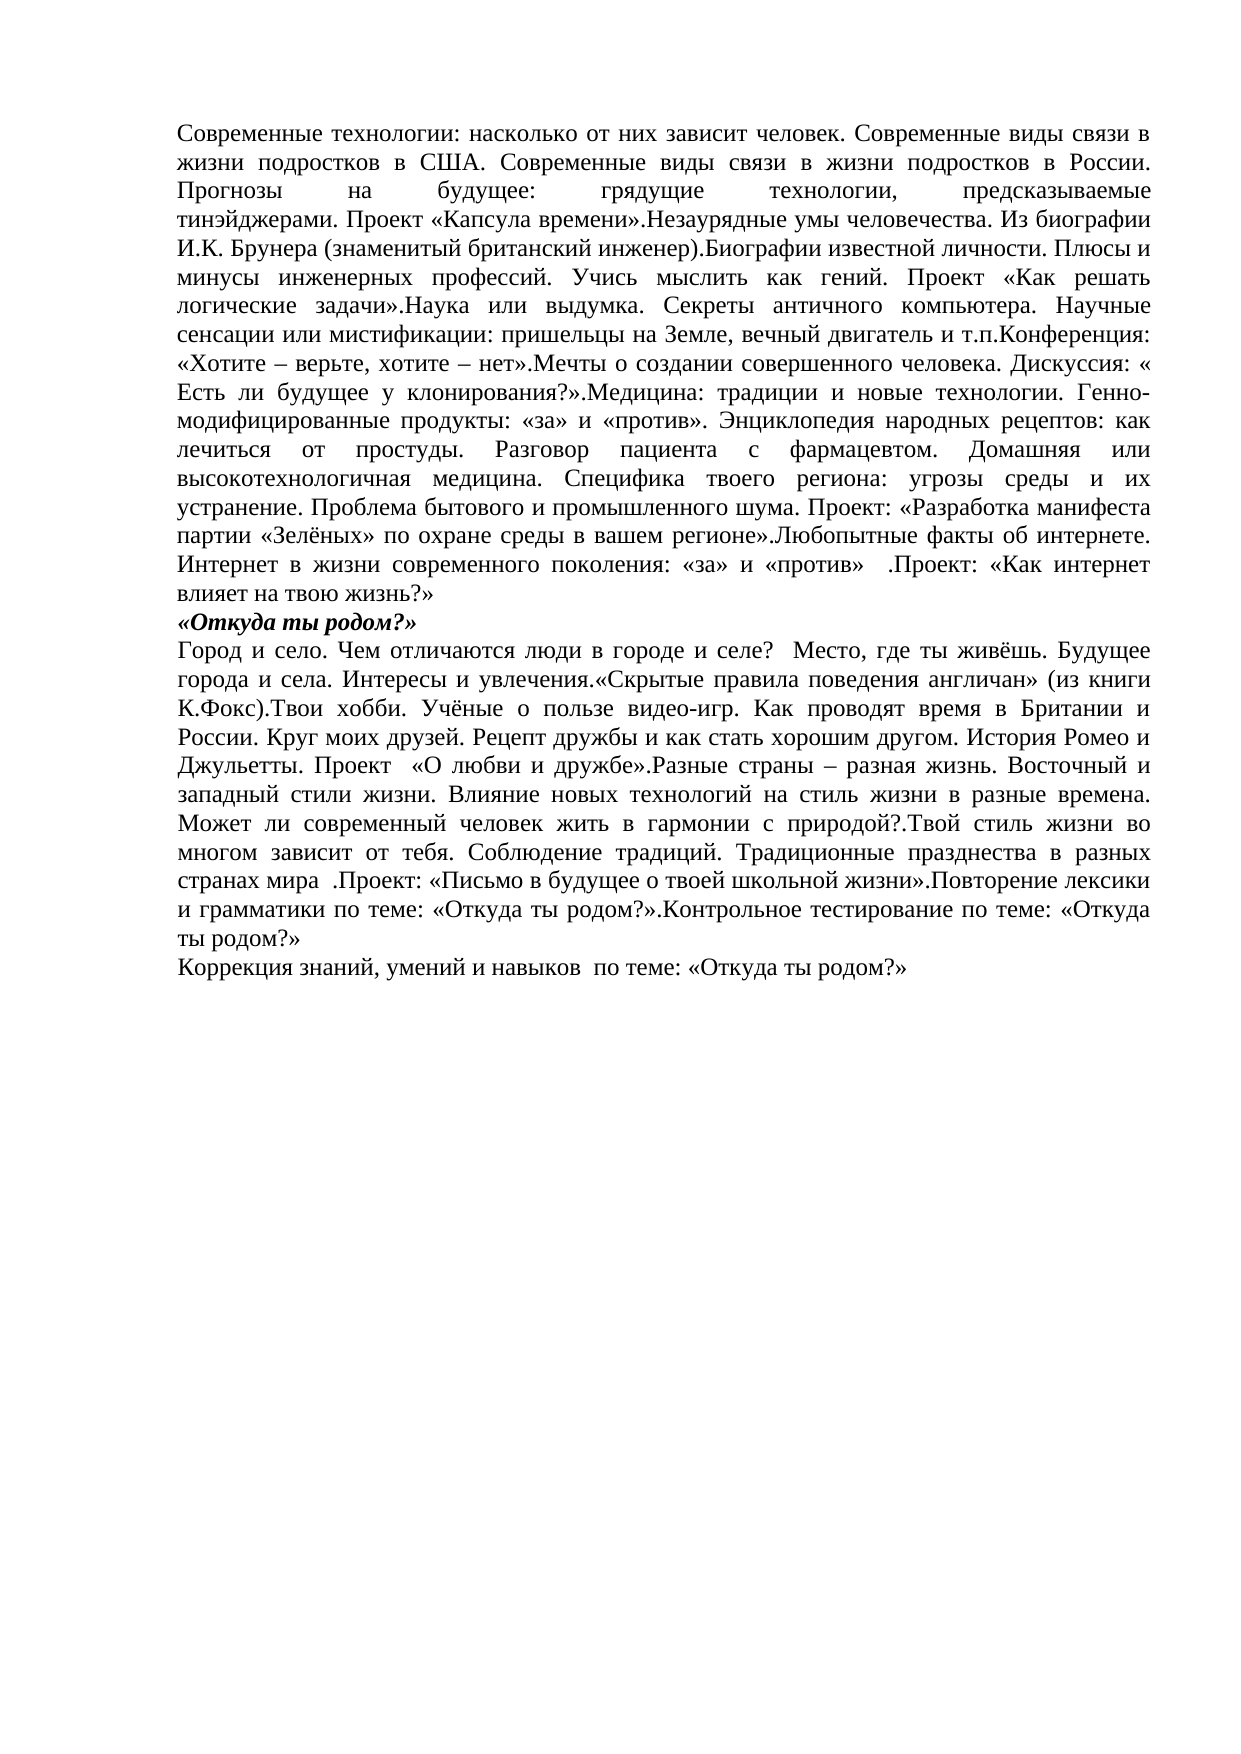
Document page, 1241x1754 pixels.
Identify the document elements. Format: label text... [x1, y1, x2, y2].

text Современные технологии: насколько от них зависит человек. Современные виды связи в жизни подростков в США. Современные виды связи в жизни подростков в России. Прогнозы на будущее: грядущие технологии, предсказываемые тинэйджерами. Проект «Капсула времени».Незаурядные умы человечества. Из биографии И.К. Брунера (знаменитый британский инженер).Биографии известной личности. Плюсы и минусы инженерных профессий. Учись мыслить как гений. Проект «Как решать логические задачи».Наука или выдумка. Секреты античного компьютера. Научные сенсации или мистификации: пришельцы на Земле, вечный двигатель и т.п.Конференция: «Хотите – верьте, хотите – нет».Мечты о создании совершенного человека. Дискуссия: « Есть ли будущее у клонирования?».Медицина: традиции и новые технологии. Генно-модифицированные продукты: «за» и «против». Энциклопедия народных рецептов: как лечиться от простуды. Разговор пациента с фармацевтом. Домашняя или высокотехнологичная медицина. Специфика твоего региона: угрозы среды и их устранение. Проблема бытового и промышленного шума. Проект: «Разработка манифеста партии «Зелёных» по охране среды в вашем регионе».Любопытные факты об интернете. Интернет в жизни современного поколения: «за» и «против» .Проект: «Как интернет влияет на твою жизнь?» [177, 118, 1152, 607]
text Город и село. Чем отличаются люди в городе и селе? Место, где ты живёшь. Будущее города и села. Интересы и увлечения.«Скрытые правила поведения англичан» (из книги К.Фокс).Твои хобби. Учёные о пользе видео-игр. Как проводят время в Британии и России. Круг моих друзей. Рецепт дружбы и как стать хорошим другом. История Ромео и Джульетты. Проект «О любви и дружбе».Разные страны – разная жизнь. Восточный и западный стили жизни. Влияние новых технологий на стиль жизни в разные времена. Может ли современный человек жить в гармонии с природой?.Твой стиль жизни во многом зависит от тебя. Соблюдение традиций. Традиционные празднества в разных странах мира .Проект: «Письмо в будущее о твоей школьной жизни».Повторение лексики и грамматики по теме: «Откуда ты родом?».Контрольное тестирование по теме: «Откуда ты родом?» [177, 636, 1152, 952]
text «Откуда ты родом?» [177, 607, 1152, 636]
text Коррекция знаний, умений и навыков по теме: «Откуда ты родом?» [177, 952, 1152, 981]
